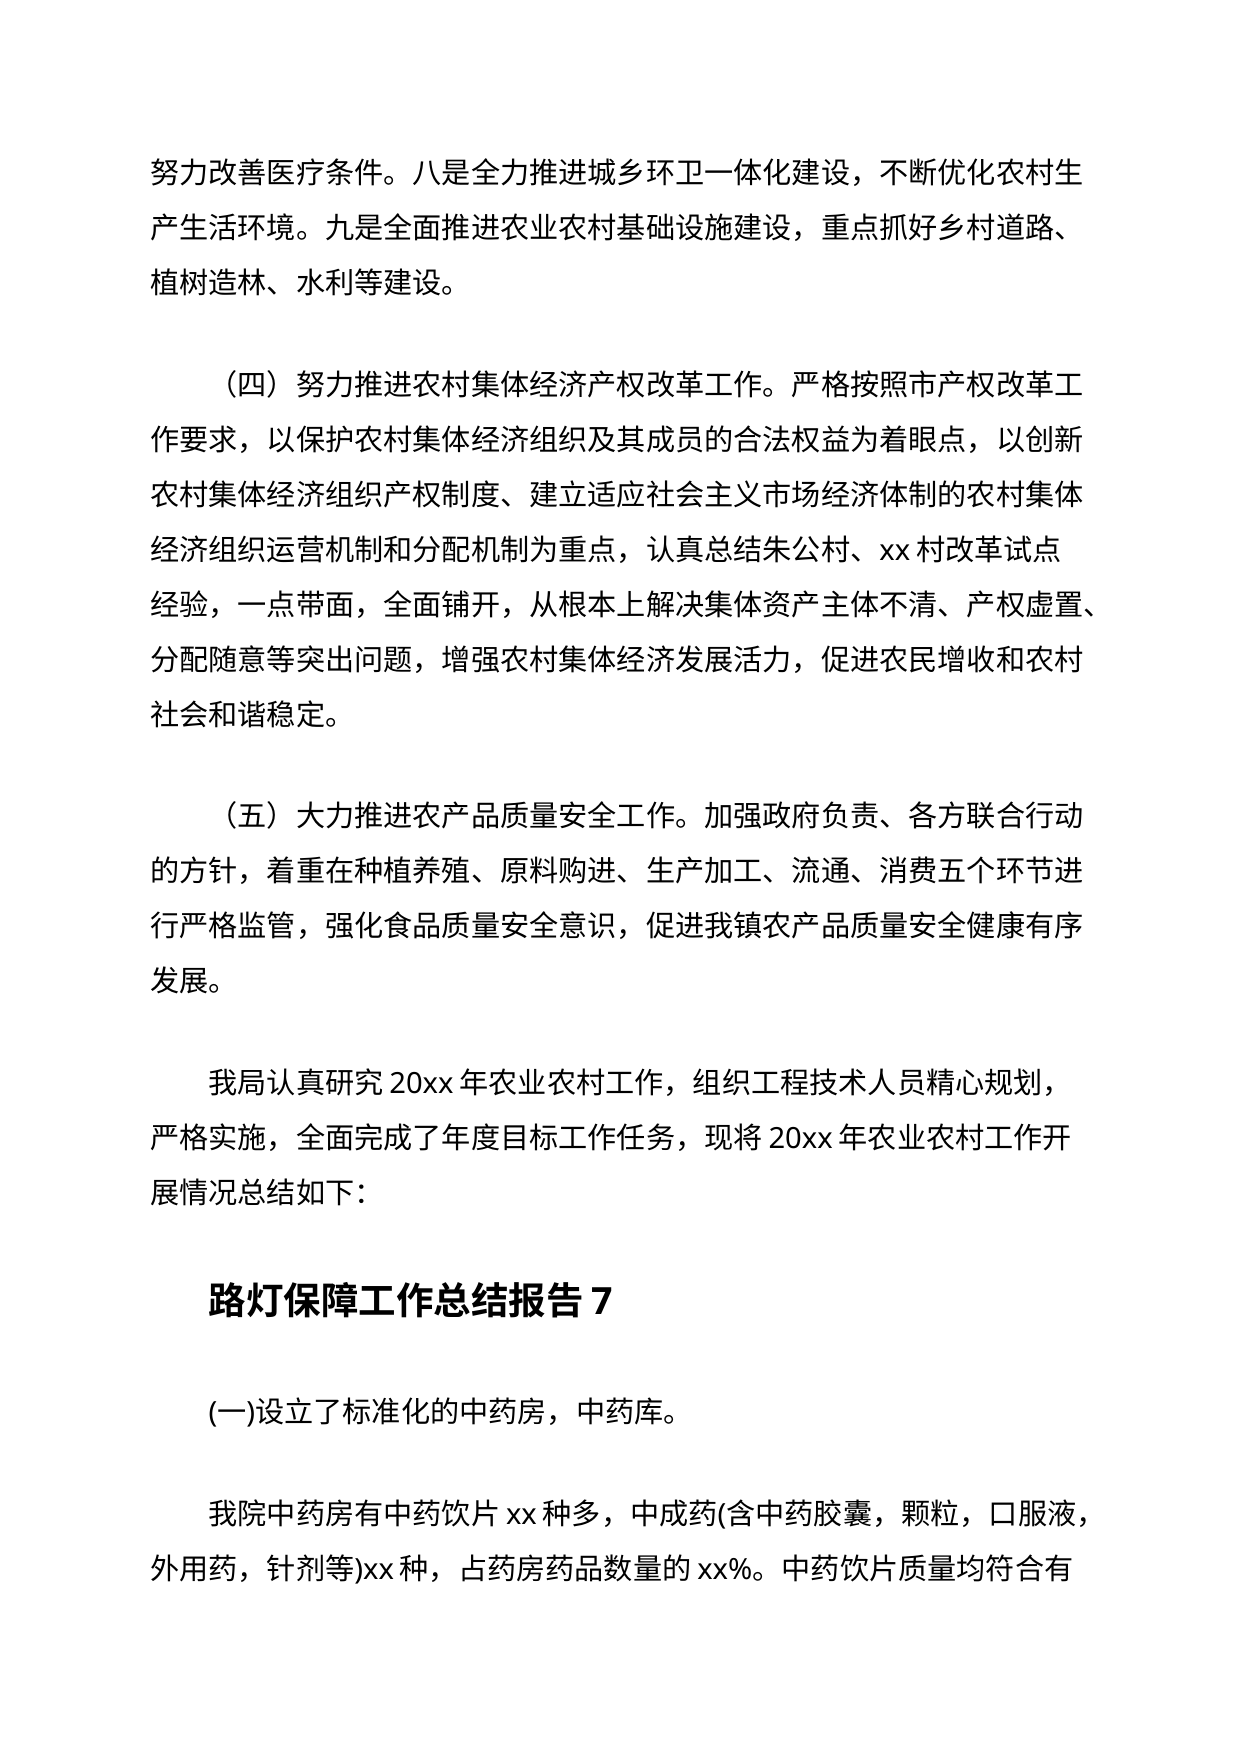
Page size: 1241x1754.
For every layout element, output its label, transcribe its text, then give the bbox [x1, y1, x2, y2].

text （五）大力推进农产品质量安全工作。加强政府负责、各方联合行动的方针，着重在种植养殖、原料购进、生产加工、流通、消费五个环节进行严格监管，强化食品质量安全意识，促进我镇农产品质量安全健康有序发展。 [150, 793, 1090, 1000]
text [150, 1491, 1090, 1588]
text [150, 150, 1090, 302]
text （四）努力推进农村集体经济产权改革工作。严格按照市产权改革工作要求，以保护农村集体经济组织及其成员的合法权益为着眼点，以创新农村集体经济组织产权制度、建立适应社会主义市场经济体制的农村集体经济组织运营机制和分配机制为重点，认真总结朱公村、xx村改革试点经验，一点带面，全面铺开，从根本上解决集体资产主体不清、产权虚置、分配随意等突出问题，增强农村集体经济发展活力，促进农民增收和农村社会和谐稳定。 [150, 362, 1090, 733]
text (一)设立了标准化的中药房，中药库。 [150, 1389, 1090, 1431]
text 我局认真研究20xx年农业农村工作，组织工程技术人员精心规划，严格实施，全面完成了年度目标工作任务，现将20xx年农业农村工作开展情况总结如下： [150, 1059, 1090, 1212]
text 路灯保障工作总结报告7 [150, 1271, 1090, 1326]
